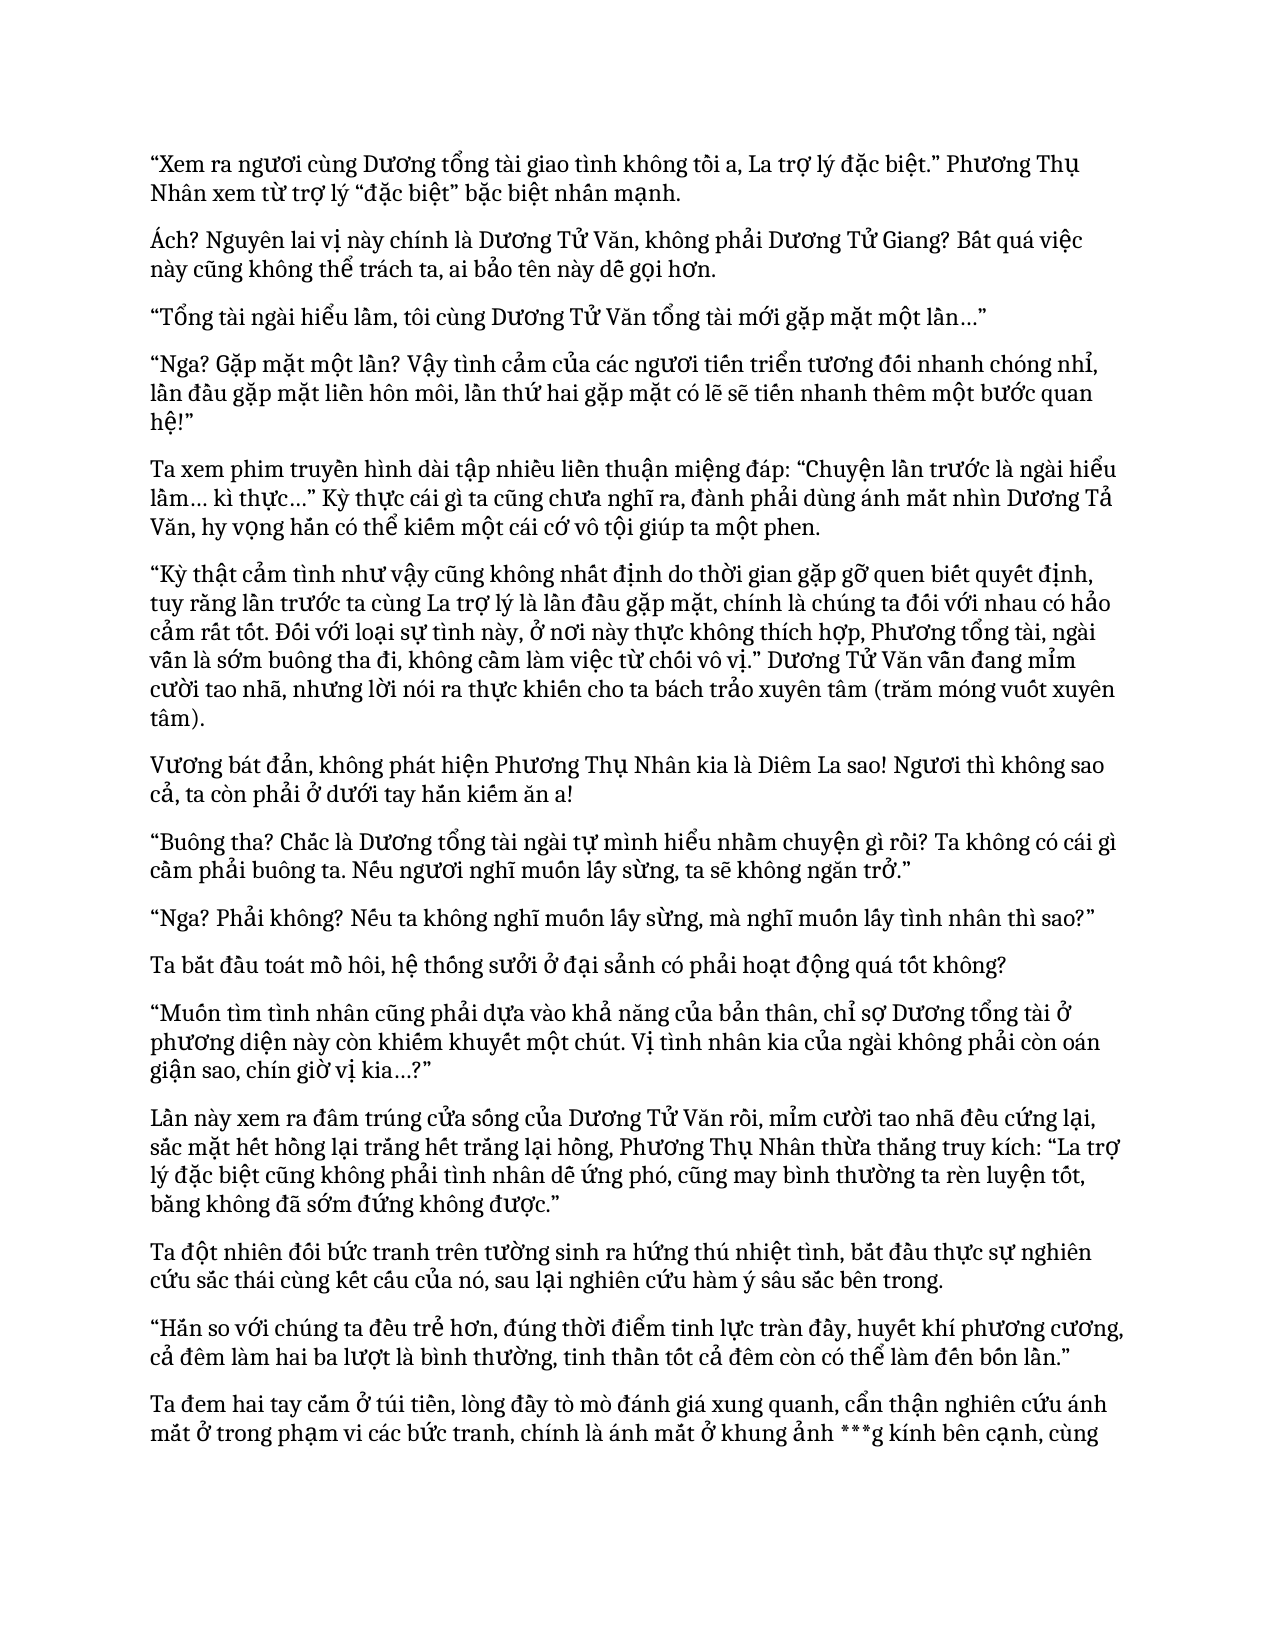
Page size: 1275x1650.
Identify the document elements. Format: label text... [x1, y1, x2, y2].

text “Nga? Gặp mặt một lần? Vậy tình cảm của các ngươi tiến triển tương đối nhanh chóng nhỉ, lần đầu gặp mặt liền hôn môi, lần thứ hai gặp mặt có lẽ sẽ tiến nhanh thêm một bước quan hệ!” [150, 350, 1125, 436]
text “Kỳ thật cảm tình như vậy cũng không nhất định do thời gian gặp gỡ quen biết quyết định, tuy rằng lần trước ta cùng La trợ lý là lần đầu gặp mặt, chính là chúng ta đối với nhau có hảo cảm rất tốt. Đối với loại sự tình này, ở nơi này thực không thích hợp, Phương tổng tài, ngài vẫn là sớm buông tha đi, không cầm làm việc từ chối vô vị.” Dương Tử Văn vẫn đang mỉm cười tao nhã, nhưng lời nói ra thực khiến cho ta bách trảo xuyên tâm (trăm móng vuốt xuyên tâm). [150, 560, 1125, 732]
text “Nga? Phải không? Nếu ta không nghĩ muốn lấy sừng, mà nghĩ muốn lấy tình nhân thì sao?” [150, 904, 1125, 932]
text “Hắn so với chúng ta đều trẻ hơn, đúng thời điểm tinh lực tràn đầy, huyết khí phương cương, cả đêm làm hai ba lượt là bình thường, tinh thần tốt cả đêm còn có thể làm đến bốn lần.” [150, 1314, 1125, 1371]
text “Xem ra ngươi cùng Dương tổng tài giao tình không tồi a, La trợ lý đặc biệt.” Phương Thụ Nhân xem từ trợ lý “đặc biệt” bặc biệt nhấn mạnh. [150, 150, 1125, 207]
text “Buông tha? Chắc là Dương tổng tài ngài tự mình hiểu nhầm chuyện gì rồi? Ta không có cái gì cầm phải buông ta. Nếu ngươi nghĩ muốn lấy sừng, ta sẽ không ngăn trở.” [150, 827, 1125, 885]
text Ta đột nhiên đối bức tranh trên tường sinh ra hứng thú nhiệt tình, bắt đầu thực sự nghiên cứu sắc thái cùng kết cấu của nó, sau lại nghiên cứu hàm ý sâu sắc bên trong. [150, 1237, 1125, 1295]
text Vương bát đản, không phát hiện Phương Thụ Nhân kia là Diêm La sao! Ngươi thì không sao cả, ta còn phải ở dưới tay hắn kiếm ăn a! [150, 751, 1125, 809]
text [150, 1390, 1125, 1447]
text “Tổng tài ngài hiểu lầm, tôi cùng Dương Tử Văn tổng tài mới gặp mặt một lần…” [150, 302, 1125, 331]
text Ách? Nguyên lai vị này chính là Dương Tử Văn, không phải Dương Tử Giang? Bất quá việc này cũng không thể trách ta, ai bảo tên này dễ gọi hơn. [150, 226, 1125, 284]
text Ta bắt đầu toát mồ hôi, hệ thống sưởi ở đại sảnh có phải hoạt động quá tốt không? [150, 951, 1125, 980]
text Ta xem phim truyền hình dài tập nhiều liền thuận miệng đáp: “Chuyện lần trước là ngài hiểu lầm… kì thực…” Kỳ thực cái gì ta cũng chưa nghĩ ra, đành phải dùng ánh mắt nhìn Dương Tả Văn, hy vọng hắn có thể kiếm một cái cớ vô tội giúp ta một phen. [150, 455, 1125, 541]
text “Muốn tìm tình nhân cũng phải dựa vào khả năng của bản thân, chỉ sợ Dương tổng tài ở phương diện này còn khiếm khuyết một chút. Vị tình nhân kia của ngài không phải còn oán giận sao, chín giờ vị kia…?” [150, 999, 1125, 1085]
text Lần này xem ra đâm trúng cửa sống của Dương Tử Văn rồi, mỉm cười tao nhã đều cứng lại, sắc mặt hết hồng lại trắng hết trắng lại hồng, Phương Thụ Nhân thừa thắng truy kích: “La trợ lý đặc biệt cũng không phải tình nhân dễ ứng phó, cũng may bình thường ta rèn luyện tốt, bằng không đã sớm đứng không được.” [150, 1104, 1125, 1219]
